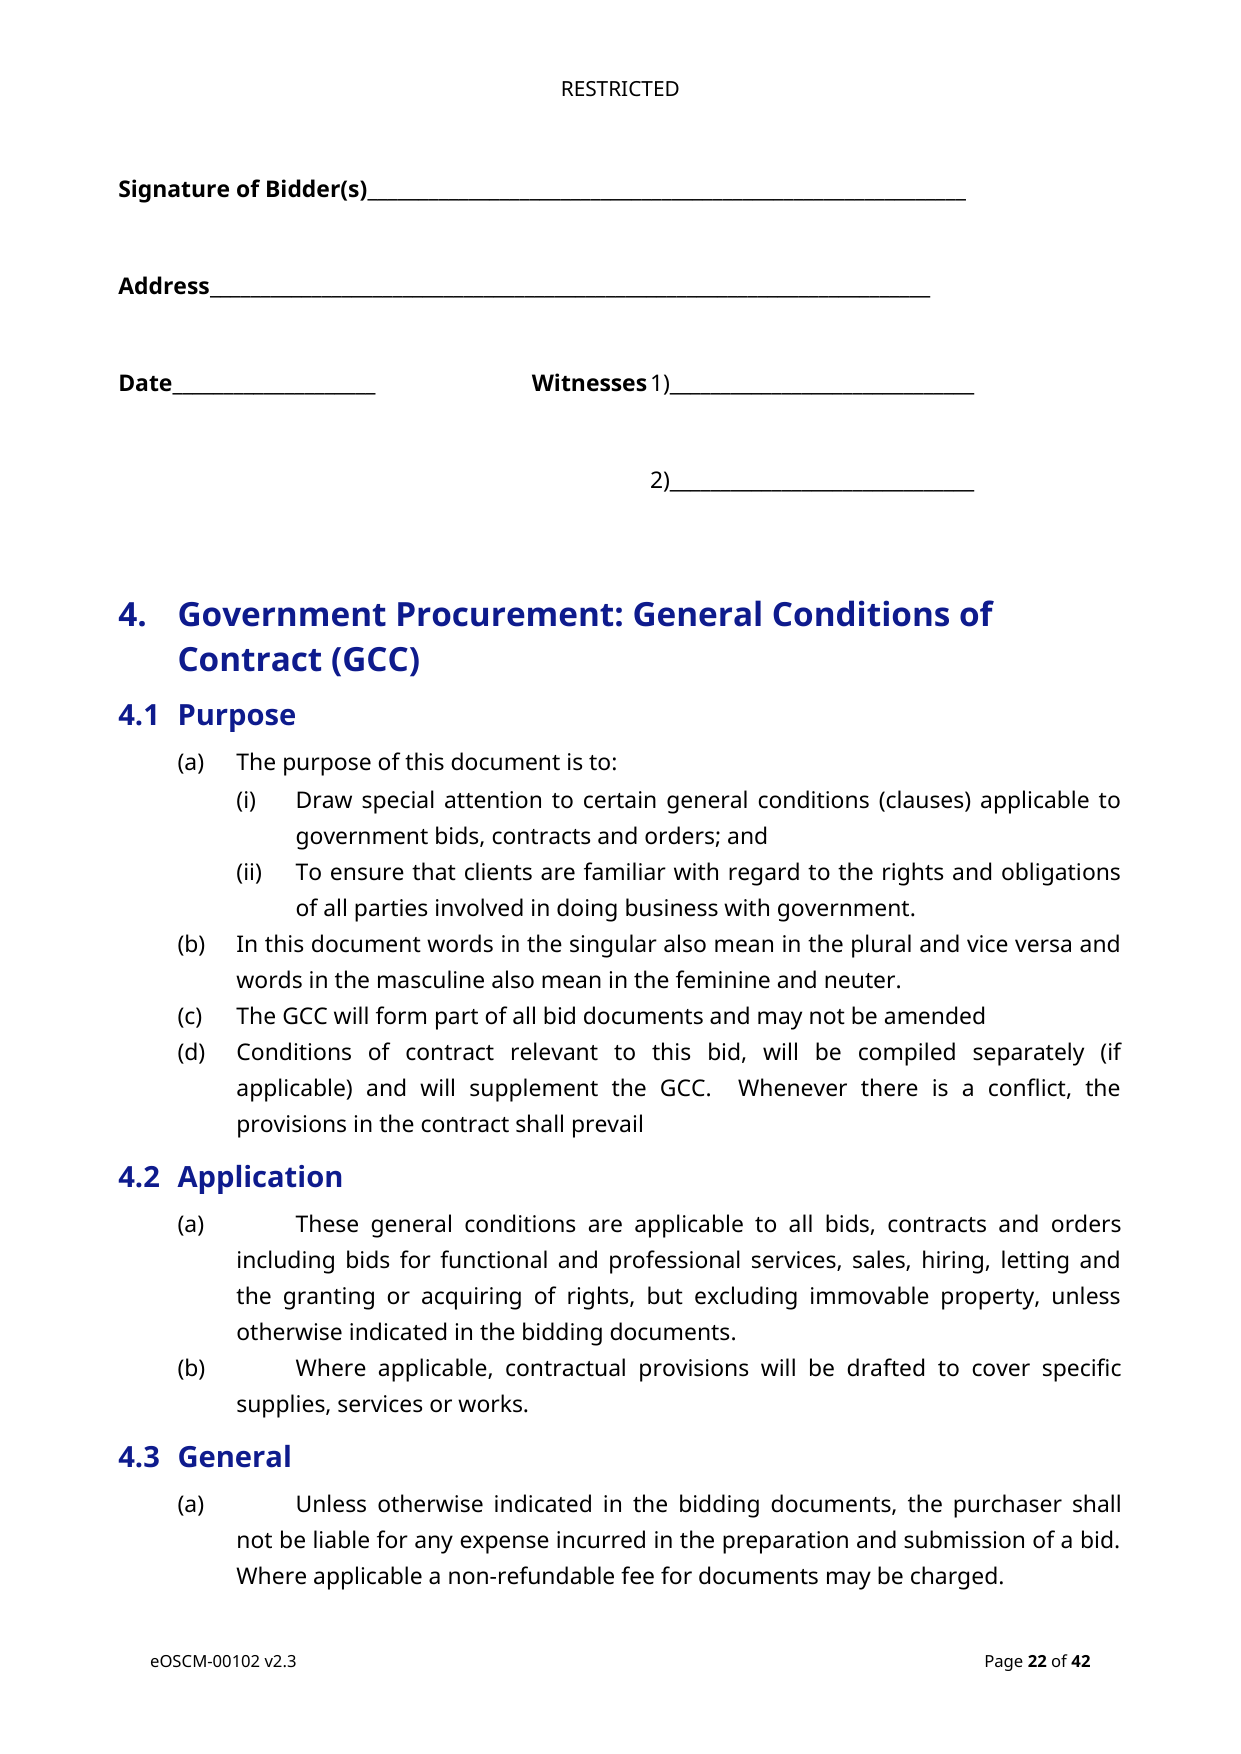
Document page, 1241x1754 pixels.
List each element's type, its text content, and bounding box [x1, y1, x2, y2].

list Conditions of contract relevant to this bid, will be compiled separately (if applicable) and will supplement the GCC. Whenever there is a conflict, the provisions in the contract shall prevail [177, 1036, 1122, 1139]
subtitle Government Procurement: General Conditions of Contract (GCC) [118, 591, 1122, 681]
list Draw special attention to certain general conditions (clauses) applicable to government bids, contracts and orders; and [236, 784, 1122, 851]
text Signature of Bidder(s)___________________________________________________________ [118, 173, 1122, 204]
subtitle Application [118, 1156, 1122, 1196]
text 2)______________________________ [118, 463, 1122, 495]
subtitle Purpose [118, 694, 1122, 733]
list In this document words in the singular also mean in the plural and vice versa and words in the masculine also mean in the feminine and neuter. [177, 928, 1122, 995]
list Unless otherwise indicated in the bidding documents, the purchaser shall not be liable for any expense incurred in the preparation and submission of a bid. Where applicable a non-refundable fee for documents may be charged. [177, 1488, 1122, 1592]
list Where applicable, contractual provisions will be drafted to cover specific supplies, services or works. [177, 1352, 1122, 1419]
subtitle General [118, 1436, 1122, 1476]
list The GCC will form part of all bid documents and may not be amended [177, 1000, 1122, 1031]
text Address_______________________________________________________________________ [118, 270, 1122, 301]
list To ensure that clients are familiar with regard to the rights and obligations of all parties involved in doing business with government. [236, 856, 1122, 923]
list The purpose of this document is to: [177, 746, 1122, 777]
list These general conditions are applicable to all bids, contracts and orders including bids for functional and professional services, sales, hiring, letting and the granting or acquiring of rights, but excluding immovable property, unless otherwise indicated in the bidding documents. [177, 1208, 1122, 1347]
text Date____________________ Witnesses 1)______________________________ [118, 367, 1122, 398]
